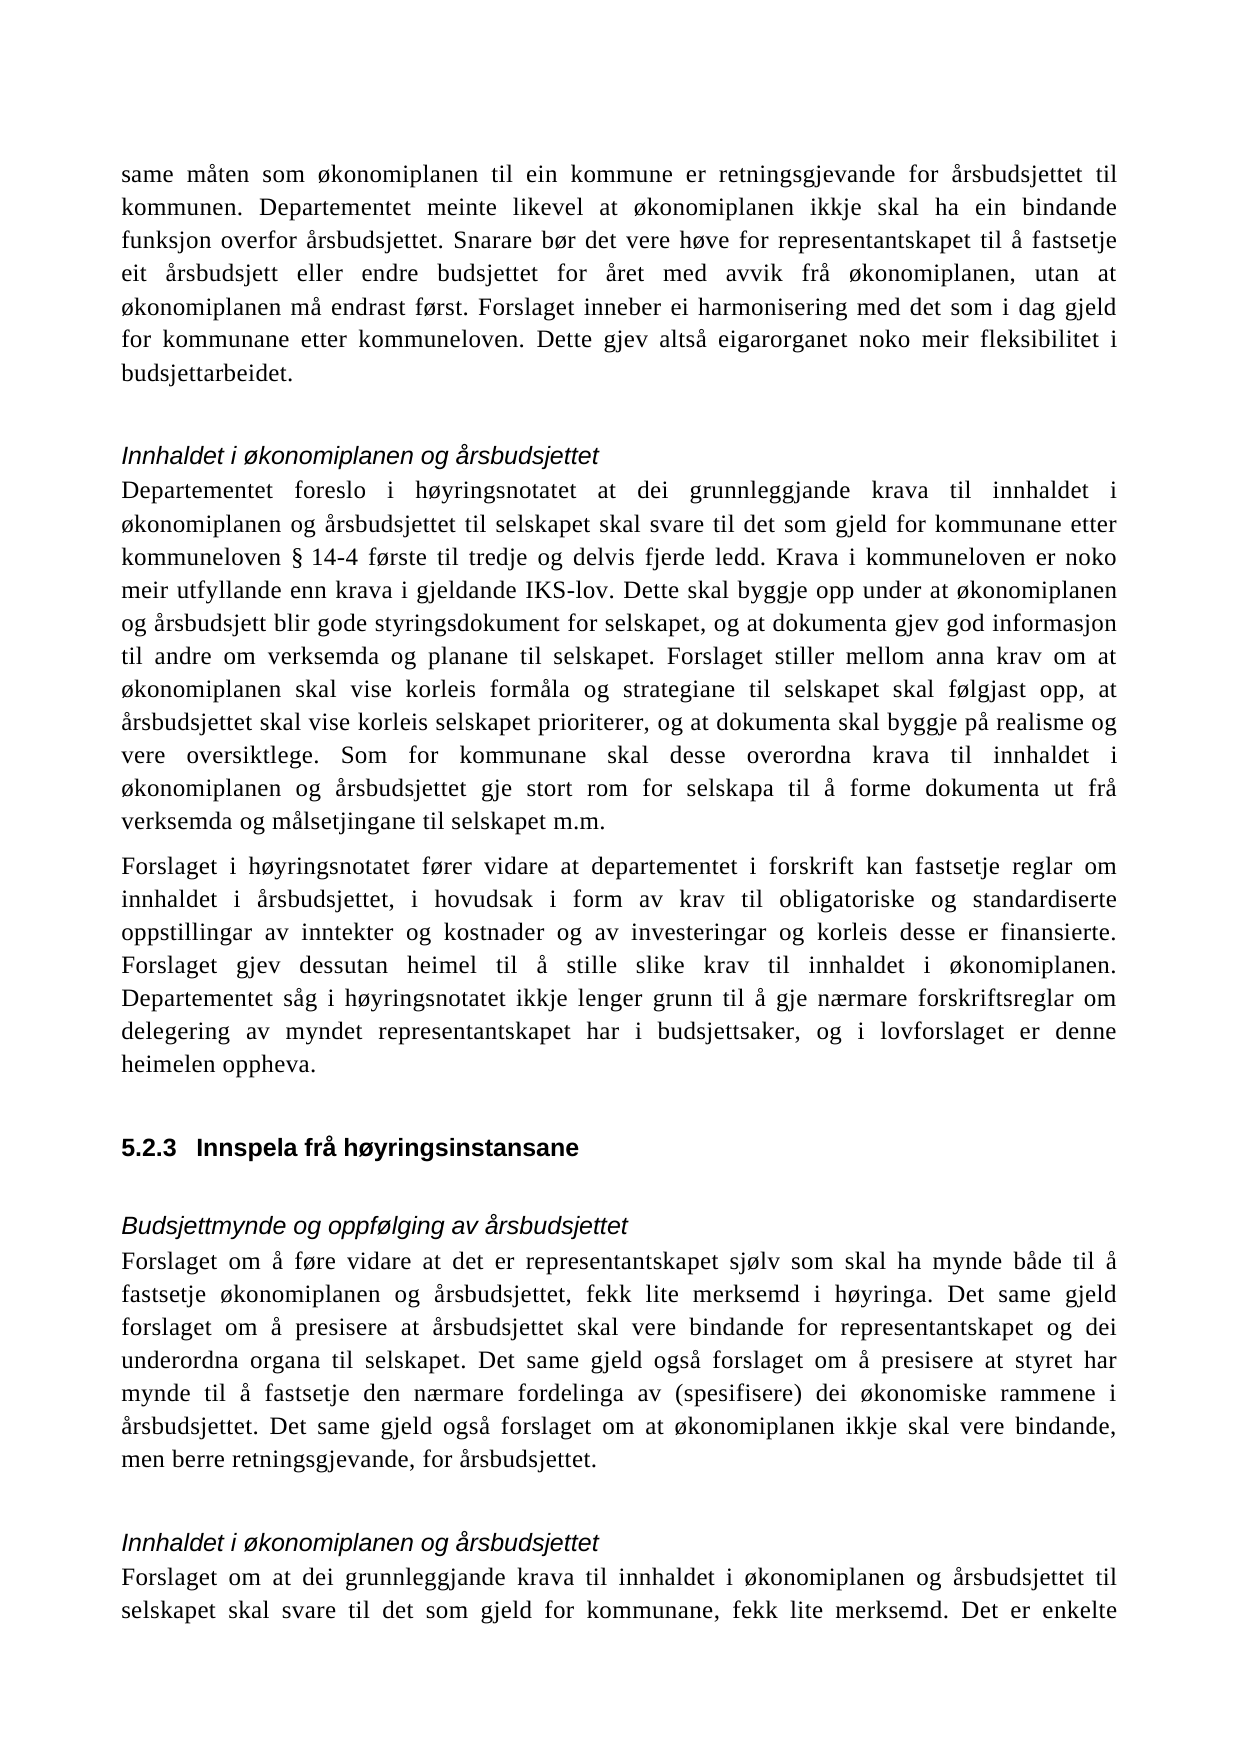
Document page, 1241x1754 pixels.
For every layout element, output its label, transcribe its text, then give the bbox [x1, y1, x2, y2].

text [121, 1562, 1119, 1624]
text Departementet foreslo i høyringsnotatet at dei grunnleggjande krava til innhaldet i økonomiplanen og årsbudsjettet til selskapet skal svare til det som gjeld for kommunane etter kommuneloven § 14-4 første til tredje og delvis fjerde ledd. Krava i kommuneloven er noko meir utfyllande enn krava i gjeldande IKS-lov. Dette skal byggje opp under at økonomiplanen og årsbudsjett blir gode styringsdokument for selskapet, og at dokumenta gjev god informasjon til andre om verksemda og planane til selskapet. Forslaget stiller mellom anna krav om at økonomiplanen skal vise korleis formåla og strategiane til selskapet skal følgjast opp, at årsbudsjettet skal vise korleis selskapet prioriterer, og at dokumenta skal byggje på realisme og vere oversiktlege. Som for kommunane skal desse overordna krava til innhaldet i økonomiplanen og årsbudsjettet gje stort rom for selskapa til å forme dokumenta ut frå verksemda og målsetjingane til selskapet m.m. [121, 476, 1119, 834]
text Forslaget i høyringsnotatet fører vidare at departementet i forskrift kan fastsetje reglar om innhaldet i årsbudsjettet, i hovudsak i form av krav til obligatoriske og standardiserte oppstillingar av inntekter og kostnader og av investeringar og korleis desse er finansierte. Forslaget gjev dessutan heimel til å stille slike krav til innhaldet i økonomiplanen. Departementet såg i høyringsnotatet ikkje lenger grunn til å gje nærmare forskriftsreglar om delegering av myndet representantskapet har i budsjettsaker, og i lovforslaget er denne heimelen oppheva. [121, 851, 1119, 1078]
text Forslaget om å føre vidare at det er representantskapet sjølv som skal ha mynde både til å fastsetje økonomiplanen og årsbudsjettet, fekk lite merksemd i høyringa. Det same gjeld forslaget om å presisere at årsbudsjettet skal vere bindande for representantskapet og dei underordna organa til selskapet. Det same gjeld også forslaget om å presisere at styret har mynde til å fastsetje den nærmare fordelinga av (spesifisere) dei økonomiske rammene i årsbudsjettet. Det same gjeld også forslaget om at økonomiplanen ikkje skal vere bindande, men berre retningsgjevande, for årsbudsjettet. [121, 1246, 1119, 1473]
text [121, 159, 1119, 386]
subtitle Innspela frå høyringsinstansane [121, 1132, 1119, 1161]
text Innhaldet i økonomiplanen og årsbudsjettet [121, 1527, 1119, 1556]
text Innhaldet i økonomiplanen og årsbudsjettet [121, 441, 1119, 469]
text Budsjettmynde og oppfølging av årsbudsjettet [121, 1211, 1119, 1240]
